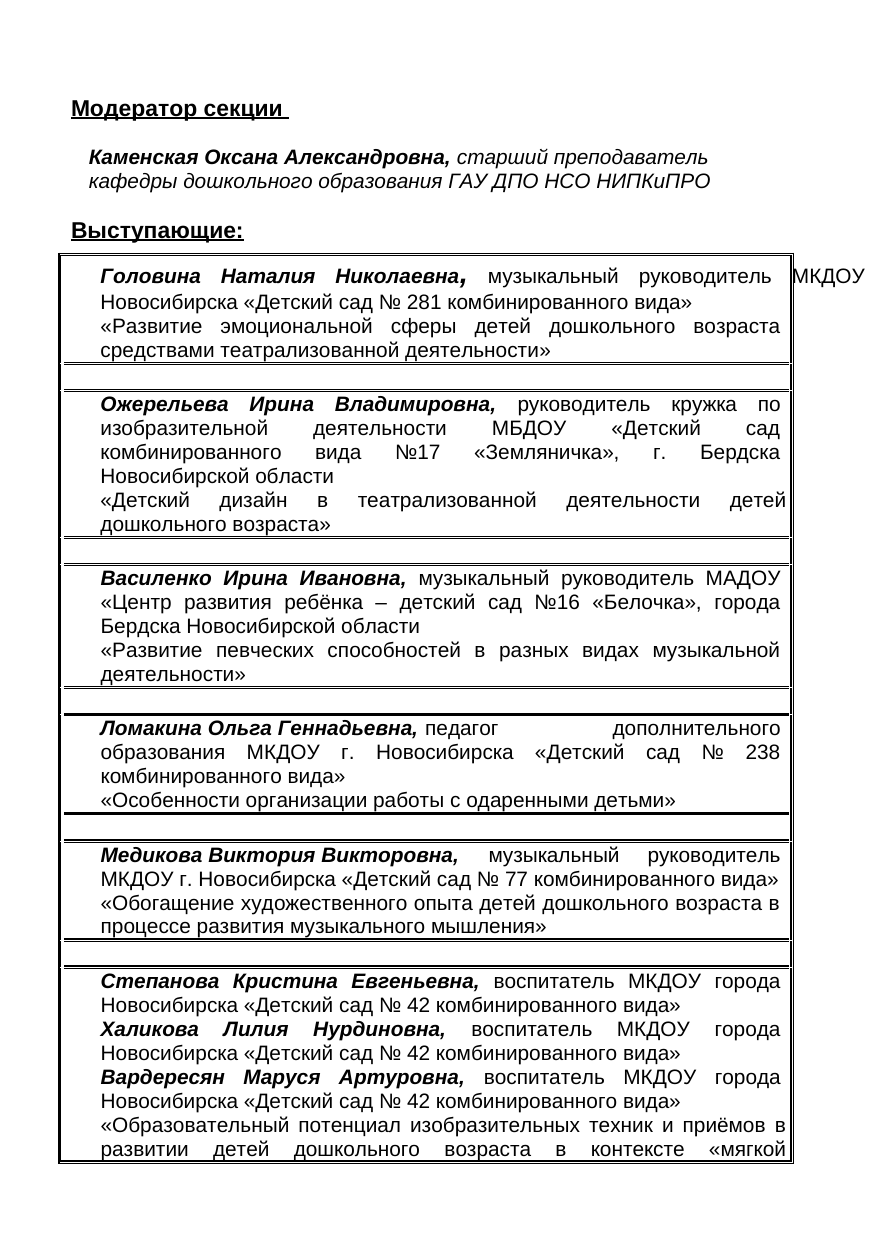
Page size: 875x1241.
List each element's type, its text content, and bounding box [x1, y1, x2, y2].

table_header Головина Наталия Николаевна, музыкальный руководитель МКДОУ города Новосибирска «Детский сад № 281 комбинированного вида» «Развитие эмоциональной сферы детей дошкольного возраста средствами театрализованной деятельности» [61, 256, 790, 361]
text Модератор секции [71, 94, 803, 121]
table_cell Ломакина Ольга Геннадьевна, педагог дополнительного образования МКДОУ г. Новосибирска «Детский сад № 238 комбинированного вида» «Особенности организации работы с одаренными детьми» [60, 713, 792, 812]
table_cell [60, 686, 792, 713]
table_cell Медикова Виктория Викторовна, музыкальный руководитель МКДОУ г. Новосибирска «Детский сад № 77 комбинированного вида» «Обогащение художественного опыта детей дошкольного возраста в процессе развития музыкального мышления» [61, 839, 791, 938]
table_cell Ожерельева Ирина Владимировна, руководитель кружка по изобразительной деятельности МБДОУ «Детский сад комбинированного вида №17 «Земляничка», г. Бердска Новосибирской области «Детский дизайн в театрализованной деятельности детей дошкольного возраста» [61, 389, 791, 536]
table_cell [61, 361, 791, 388]
table_cell Василенко Ирина Ивановна, музыкальный руководитель МАДОУ «Центр развития ребёнка – детский сад №16 «Белочка», города Бердска Новосибирской области «Развитие певческих способностей в разных видах музыкальной деятельности» [60, 563, 792, 686]
text Каменская Оксана Александровна, старший преподаватель кафедры дошкольного образования ГАУ ДПО НСО НИПКиПРО [88, 145, 803, 193]
text Выступающие: [71, 217, 803, 243]
table_cell [61, 938, 791, 965]
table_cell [61, 965, 791, 1160]
table_cell [60, 536, 792, 563]
table_cell [61, 812, 790, 839]
